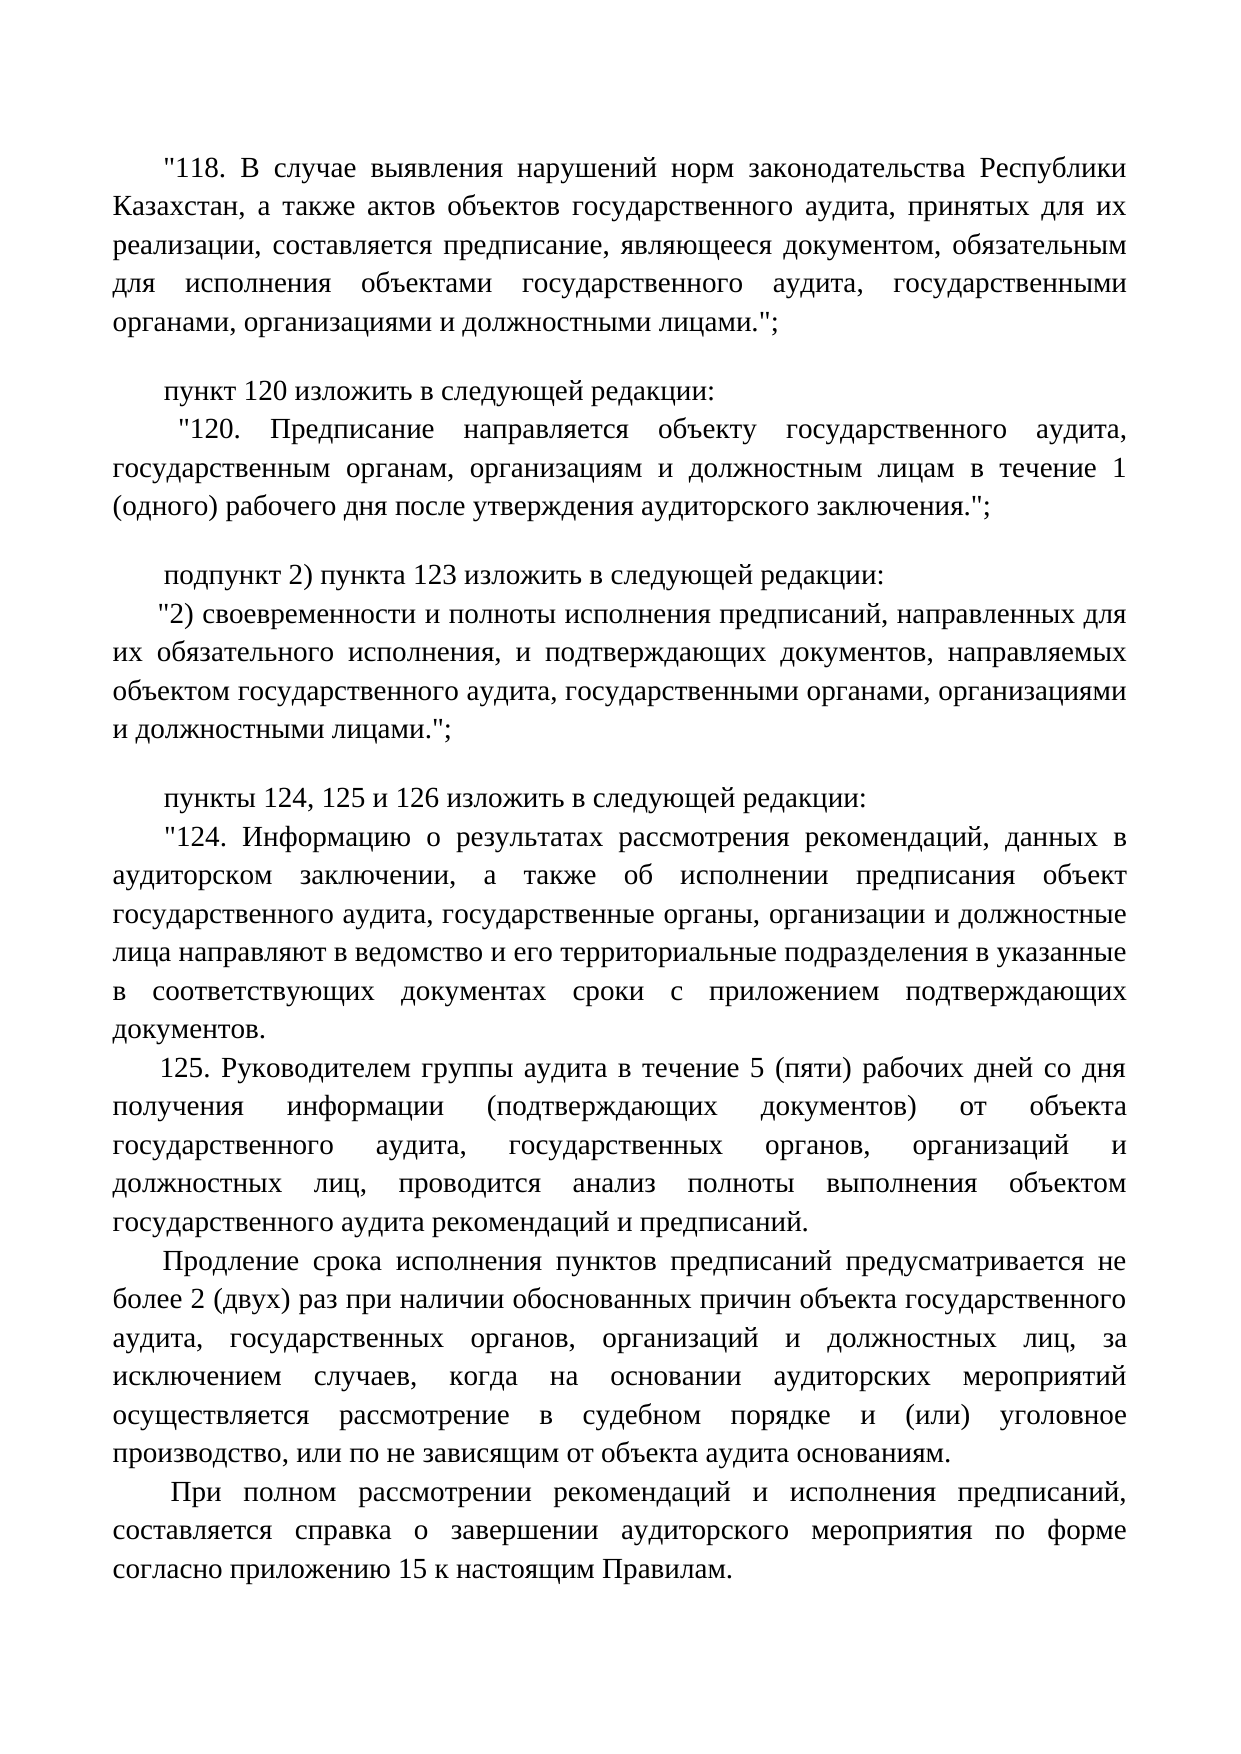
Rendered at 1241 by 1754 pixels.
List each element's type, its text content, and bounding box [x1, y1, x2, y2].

text Продление срока исполнения пунктов предписаний предусматривается не более 2 (двух) раз при наличии обоснованных причин объекта государственного аудита, государственных органов, организаций и должностных лиц, за исключением случаев, когда на основании аудиторских мероприятий осуществляется рассмотрение в судебном порядке и (или) уголовное производство, или по не зависящим от объекта аудита основаниям. [112, 1243, 1128, 1469]
text пункт 120 изложить в следующей редакции: [112, 373, 1128, 406]
text 125. Руководителем группы аудита в течение 5 (пяти) рабочих дней со дня получения информации (подтверждающих документов) от объекта государственного аудита, государственных органов, организаций и должностных лиц, проводится анализ полноты выполнения объектом государственного аудита рекомендаций и предписаний. [112, 1050, 1128, 1238]
text пункты 124, 125 и 126 изложить в следующей редакции: [112, 780, 1128, 814]
text "2) своевременности и полноты исполнения предписаний, направленных для их обязательного исполнения, и подтверждающих документов, направляемых объектом государственного аудита, государственными органами, организациями и должностными лицами."; [112, 596, 1128, 745]
text "124. Информацию о результатах рассмотрения рекомендаций, данных в аудиторском заключении, а также об исполнении предписания объект государственного аудита, государственные органы, организации и должностные лица направляют в ведомство и его территориальные подразделения в указанные в соответствующих документах сроки с приложением подтверждающих документов. [112, 819, 1128, 1045]
text подпункт 2) пункта 123 изложить в следующей редакции: [112, 557, 1128, 591]
text "118. В случае выявления нарушений норм законодательства Республики Казахстан, а также актов объектов государственного аудита, принятых для их реализации, составляется предписание, являющееся документом, обязательным для исполнения объектами государственного аудита, государственными органами, организациями и должностными лицами."; [112, 150, 1128, 338]
text "120. Предписание направляется объекту государственного аудита, государственным органам, организациям и должностным лицам в течение 1 (одного) рабочего дня после утверждения аудиторского заключения."; [112, 411, 1128, 522]
text При полном рассмотрении рекомендаций и исполнения предписаний, составляется справка о завершении аудиторского мероприятия по форме согласно приложению 15 к настоящим Правилам. [112, 1474, 1128, 1584]
